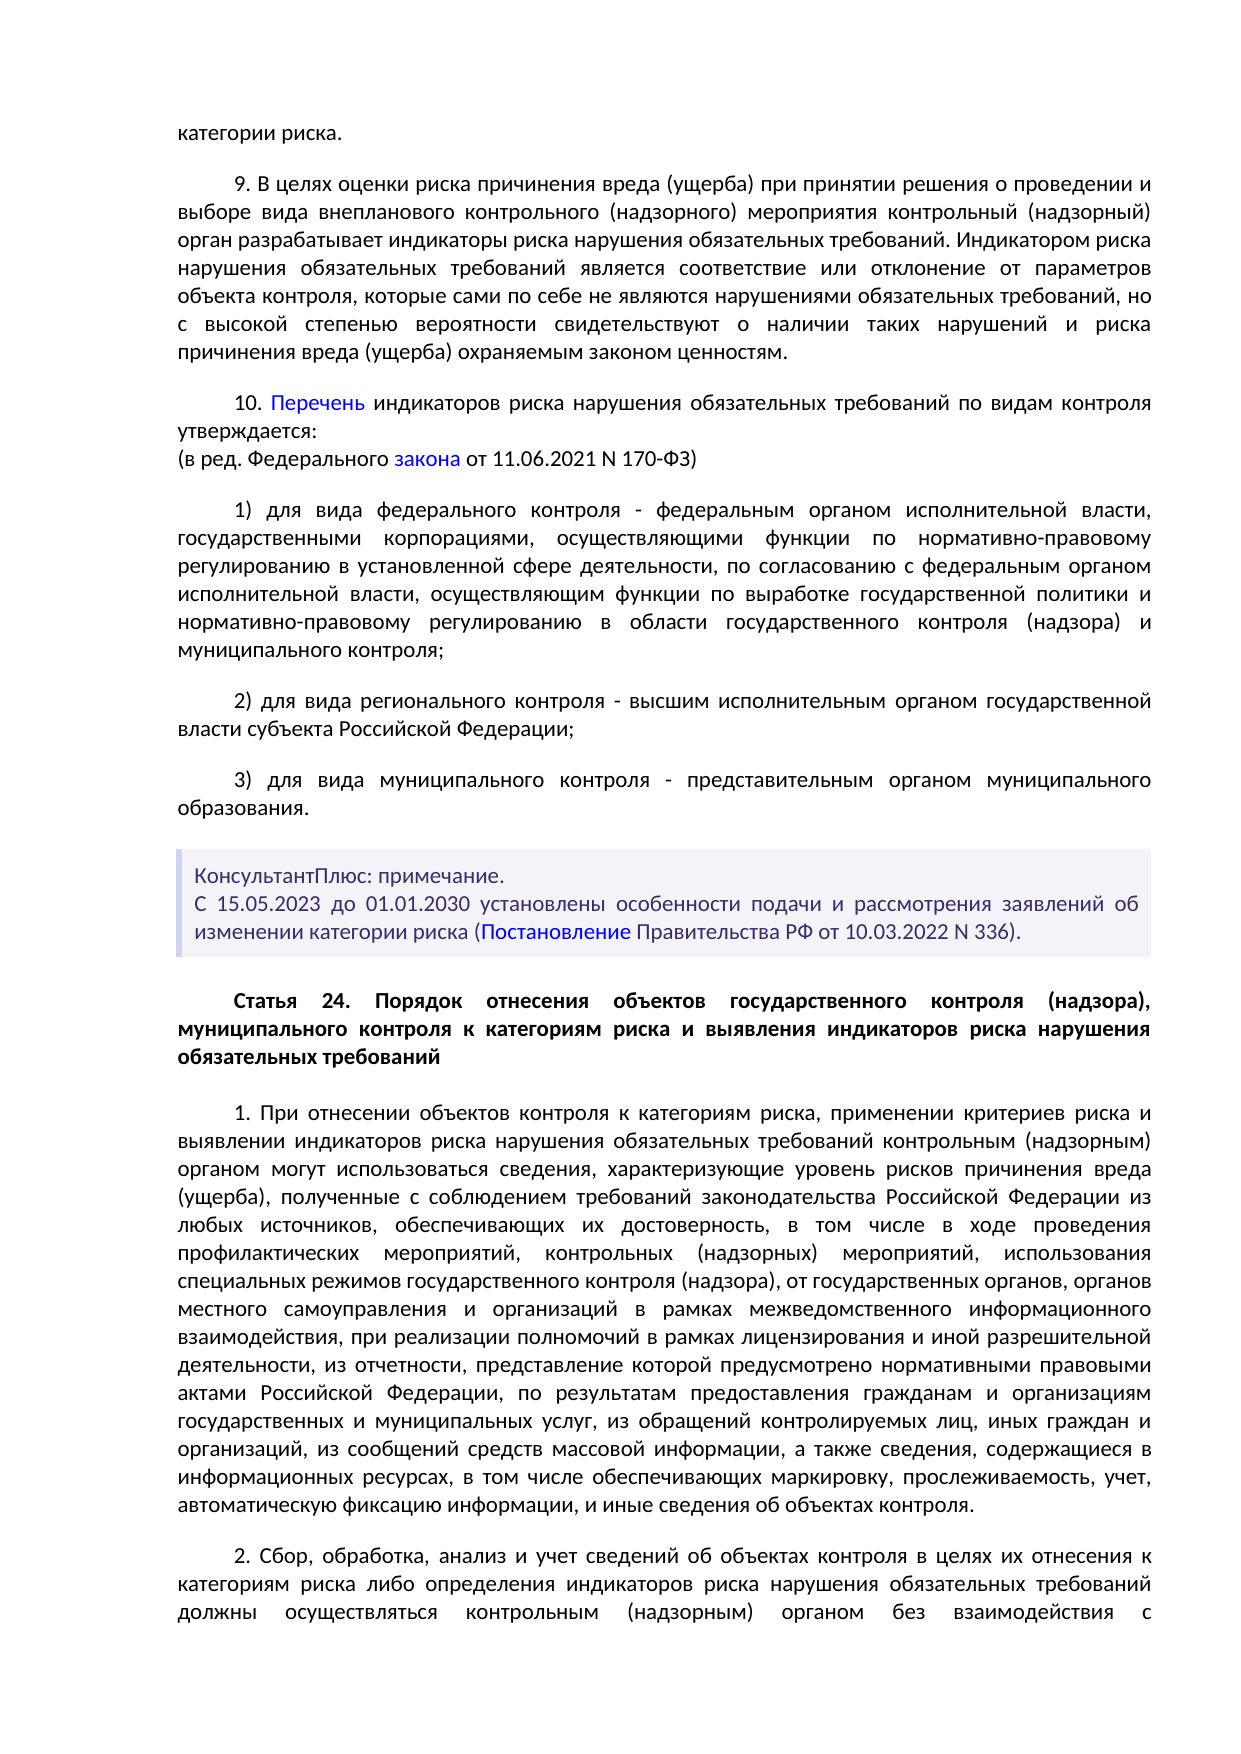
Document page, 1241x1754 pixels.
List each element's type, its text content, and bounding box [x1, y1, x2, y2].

table_header [182, 849, 194, 957]
text (в ред. Федерального закона от 11.06.2021 N 170-ФЗ) [177, 444, 1152, 472]
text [177, 118, 1152, 146]
table_header [1139, 849, 1151, 957]
table_header [176, 849, 182, 957]
text 2) для вида регионального контроля - высшим исполнительным органом государственной власти субъекта Российской Федерации; [177, 686, 1152, 742]
table_header КонсультантПлюс: примечание. С 15.05.2023 до 01.01.2030 установлены особенности подачи и рассмотрения заявлений об изменении категории риска (Постановление Правительства РФ от 10.03.2022 N 336). [194, 849, 1139, 957]
text 10. Перечень индикаторов риска нарушения обязательных требований по видам контроля утверждается: [177, 388, 1152, 444]
text 3) для вида муниципального контроля - представительным органом муниципального образования. [177, 765, 1152, 821]
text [177, 1541, 1152, 1625]
text 9. В целях оценки риска причинения вреда (ущерба) при принятии решения о проведении и выборе вида внепланового контрольного (надзорного) мероприятия контрольный (надзорный) орган разрабатывает индикаторы риска нарушения обязательных требований. Индикатором риска нарушения обязательных требований является соответствие или отклонение от параметров объекта контроля, которые сами по себе не являются нарушениями обязательных требований, но с высокой степенью вероятности свидетельствуют о наличии таких нарушений и риска причинения вреда (ущерба) охраняемым законом ценностям. [177, 169, 1152, 365]
title Статья 24. Порядок отнесения объектов государственного контроля (надзора), муниципального контроля к категориям риска и выявления индикаторов риска нарушения обязательных требований [177, 986, 1152, 1070]
text 1. При отнесении объектов контроля к категориям риска, применении критериев риска и выявлении индикаторов риска нарушения обязательных требований контрольным (надзорным) органом могут использоваться сведения, характеризующие уровень рисков причинения вреда (ущерба), полученные с соблюдением требований законодательства Российской Федерации из любых источников, обеспечивающих их достоверность, в том числе в ходе проведения профилактических мероприятий, контрольных (надзорных) мероприятий, использования специальных режимов государственного контроля (надзора), от государственных органов, органов местного самоуправления и организаций в рамках межведомственного информационного взаимодействия, при реализации полномочий в рамках лицензирования и иной разрешительной деятельности, из отчетности, представление которой предусмотрено нормативными правовыми актами Российской Федерации, по результатам предоставления гражданам и организациям государственных и муниципальных услуг, из обращений контролируемых лиц, иных граждан и организаций, из сообщений средств массовой информации, а также сведения, содержащиеся в информационных ресурсах, в том числе обеспечивающих маркировку, прослеживаемость, учет, автоматическую фиксацию информации, и иные сведения об объектах контроля. [177, 1098, 1152, 1518]
text 1) для вида федерального контроля - федеральным органом исполнительной власти, государственными корпорациями, осуществляющими функции по нормативно-правовому регулированию в установленной сфере деятельности, по согласованию с федеральным органом исполнительной власти, осуществляющим функции по выработке государственной политики и нормативно-правовому регулированию в области государственного контроля (надзора) и муниципального контроля; [177, 495, 1152, 663]
